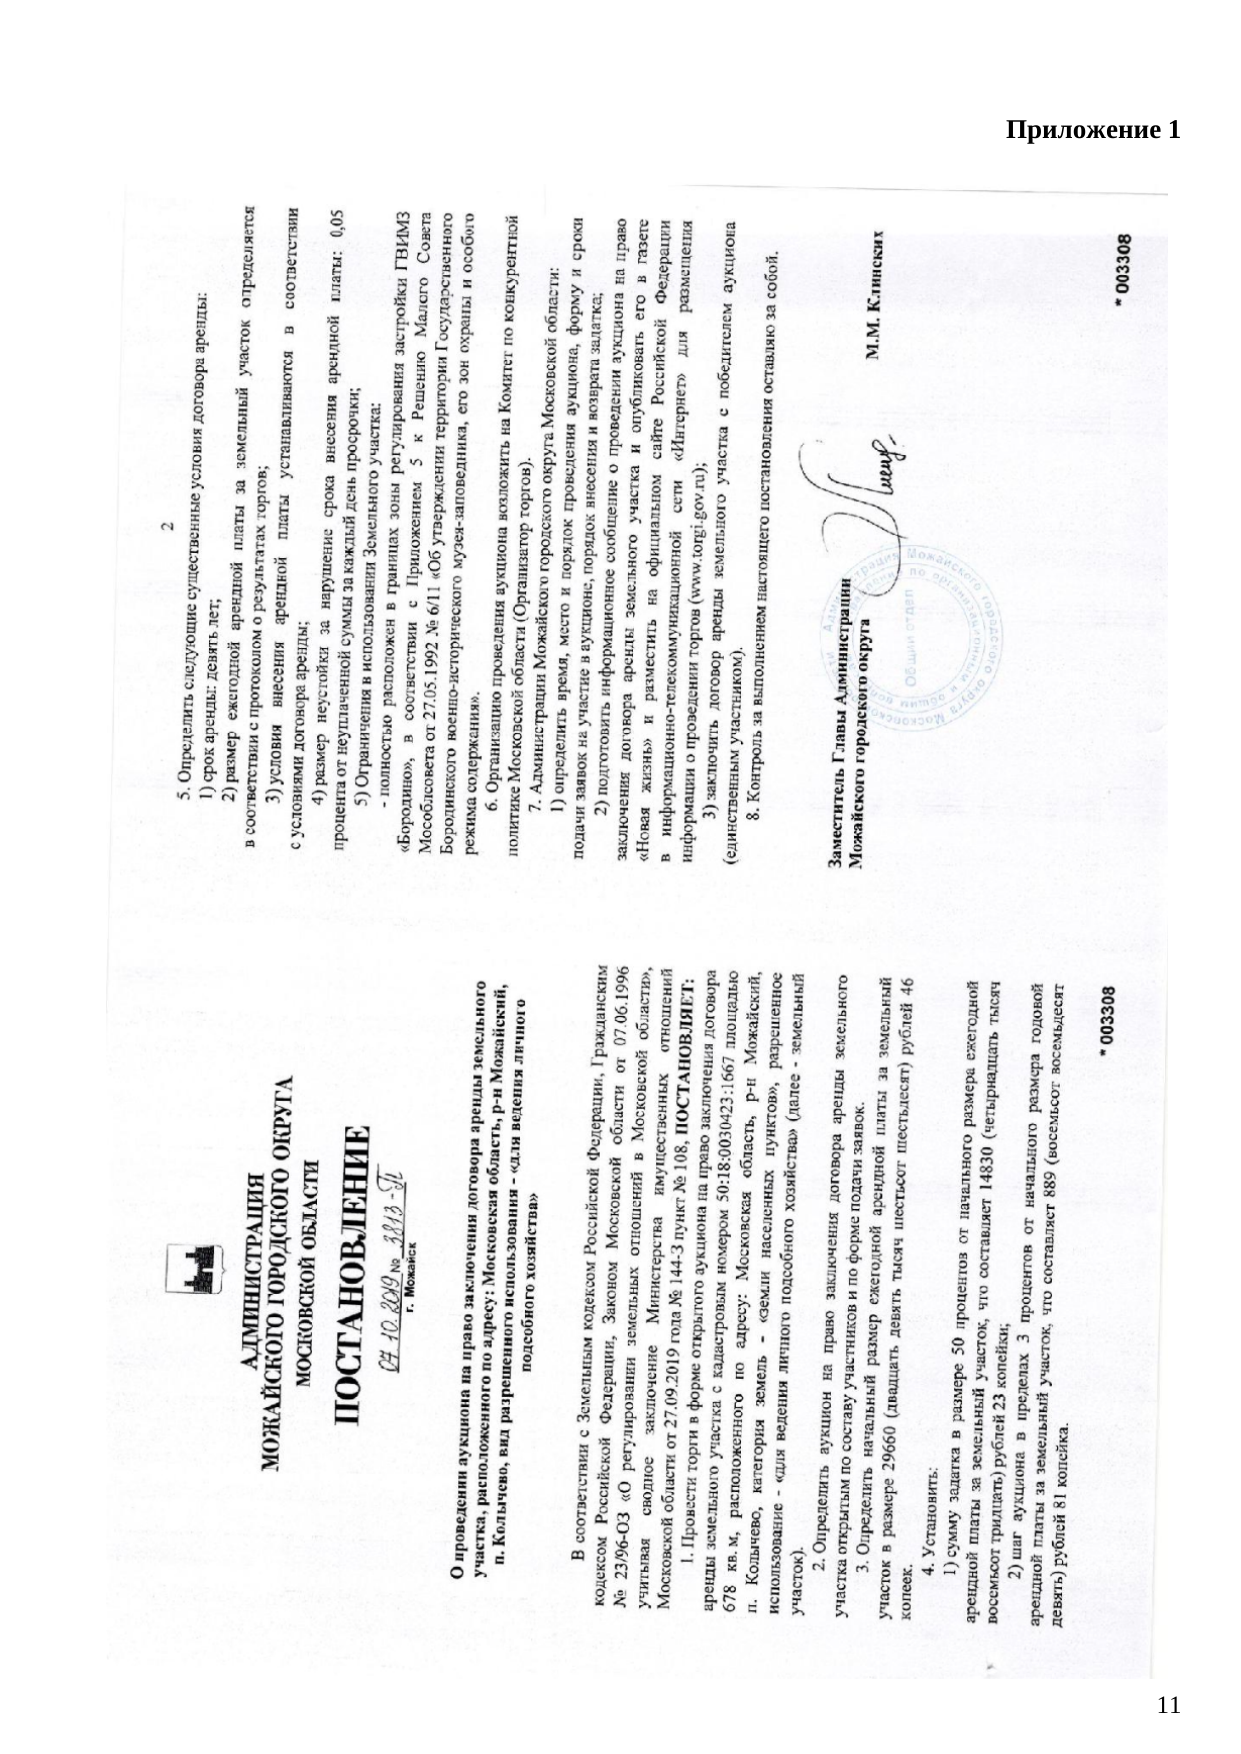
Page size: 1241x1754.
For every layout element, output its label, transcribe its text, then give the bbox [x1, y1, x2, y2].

picture [106, 177, 1168, 1679]
subtitle Приложение 1 [103, 114, 1181, 145]
